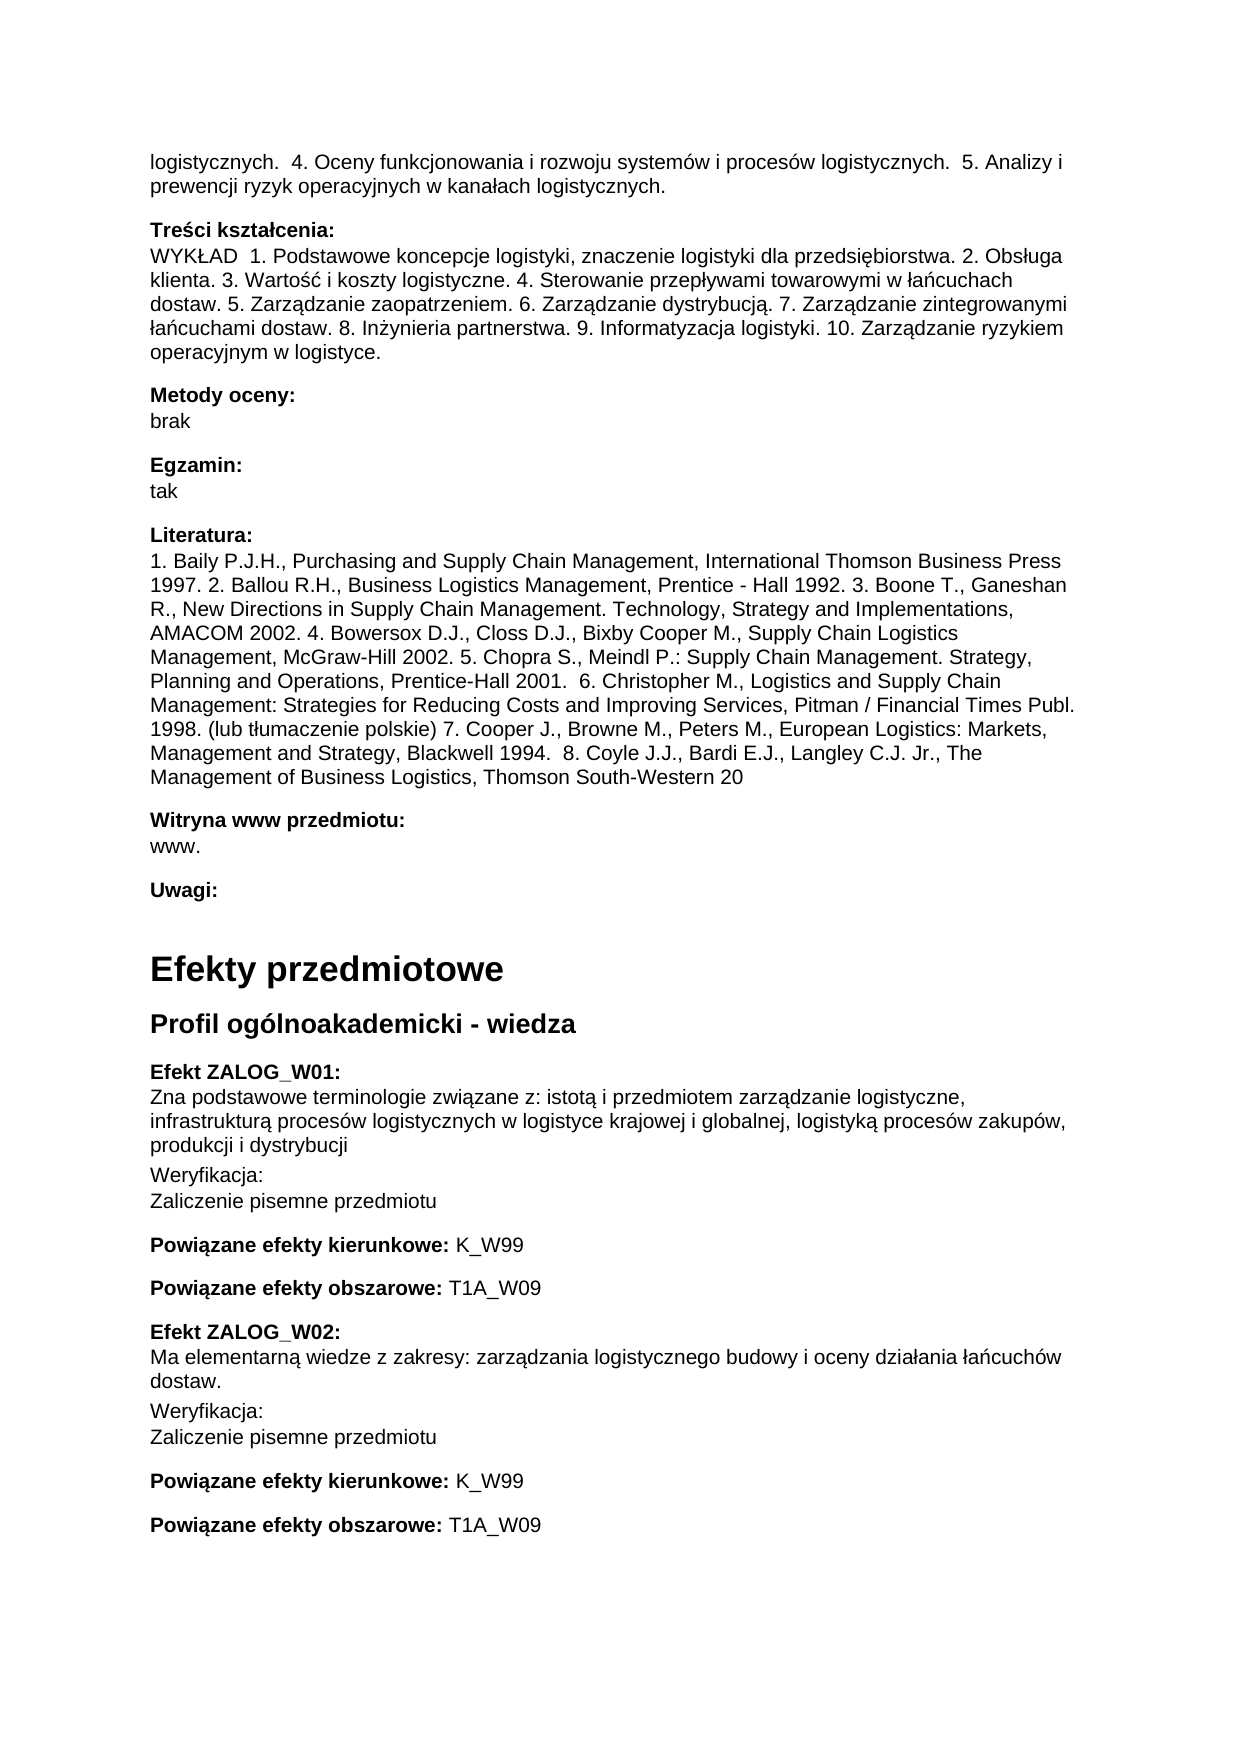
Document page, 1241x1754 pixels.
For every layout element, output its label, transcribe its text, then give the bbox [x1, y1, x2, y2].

text Weryfikacja: [150, 1399, 1090, 1423]
subtitle Profil ogólnoakademicki - wiedza [150, 1008, 1090, 1040]
text Efekt ZALOG_W02: [150, 1320, 1090, 1344]
text Treści kształcenia: [150, 218, 1090, 242]
text Witryna www przedmiotu: [150, 808, 1090, 832]
text Powiązane efekty obszarowe: T1A_W09 [150, 1276, 1090, 1300]
subtitle Efekty przedmiotowe [150, 948, 1090, 989]
text Metody oceny: [150, 383, 1090, 407]
text Powiązane efekty obszarowe: T1A_W09 [150, 1513, 1090, 1537]
text Weryfikacja: [150, 1163, 1090, 1187]
text brak [150, 409, 1090, 433]
text Zna podstawowe terminologie związane z: istotą i przedmiotem zarządzanie logistyczne, infrastrukturą procesów logistycznych w logistyce krajowej i globalnej, logistyką procesów zakupów, produkcji i dystrybucji [150, 1084, 1090, 1156]
text 1. Baily P.J.H., Purchasing and Supply Chain Management, International Thomson Business Press 1997. 2. Ballou R.H., Business Logistics Management, Prentice - Hall 1992. 3. Boone T., Ganeshan R., New Directions in Supply Chain Management. Technology, Strategy and Implementations, AMACOM 2002. 4. Bowersox D.J., Closs D.J., Bixby Cooper M., Supply Chain Logistics Management, McGraw-Hill 2002. 5. Chopra S., Meindl P.: Supply Chain Management. Strategy, Planning and Operations, Prentice-Hall 2001. 6. Christopher M., Logistics and Supply Chain Management: Strategies for Reducing Costs and Improving Services, Pitman / Financial Times Publ. 1998. (lub tłumaczenie polskie) 7. Cooper J., Browne M., Peters M., European Logistics: Markets, Management and Strategy, Blackwell 1994. 8. Coyle J.J., Bardi E.J., Langley C.J. Jr., The Management of Business Logistics, Thomson South-Western 20 [150, 549, 1090, 788]
text Ma elementarną wiedze z zakresy: zarządzania logistycznego budowy i oceny działania łańcuchów dostaw. [150, 1345, 1090, 1393]
text Egzamin: [150, 453, 1090, 477]
text WYKŁAD 1. Podstawowe koncepcje logistyki, znaczenie logistyki dla przedsiębiorstwa. 2. Obsługa klienta. 3. Wartość i koszty logistyczne. 4. Sterowanie przepływami towarowymi w łańcuchach dostaw. 5. Zarządzanie zaopatrzeniem. 6. Zarządzanie dystrybucją. 7. Zarządzanie zintegrowanymi łańcuchami dostaw. 8. Inżynieria partnerstwa. 9. Informatyzacja logistyki. 10. Zarządzanie ryzykiem operacyjnym w logistyce. [150, 244, 1090, 363]
text www. [150, 834, 1090, 858]
text Uwagi: [150, 878, 1090, 902]
text Efekt ZALOG_W01: [150, 1059, 1090, 1083]
text Powiązane efekty kierunkowe: K_W99 [150, 1232, 1090, 1256]
text tak [150, 479, 1090, 503]
text Zaliczenie pisemne przedmiotu [150, 1189, 1090, 1213]
text Powiązane efekty kierunkowe: K_W99 [150, 1469, 1090, 1493]
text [150, 150, 1090, 198]
text Literatura: [150, 523, 1090, 547]
text Zaliczenie pisemne przedmiotu [150, 1425, 1090, 1449]
